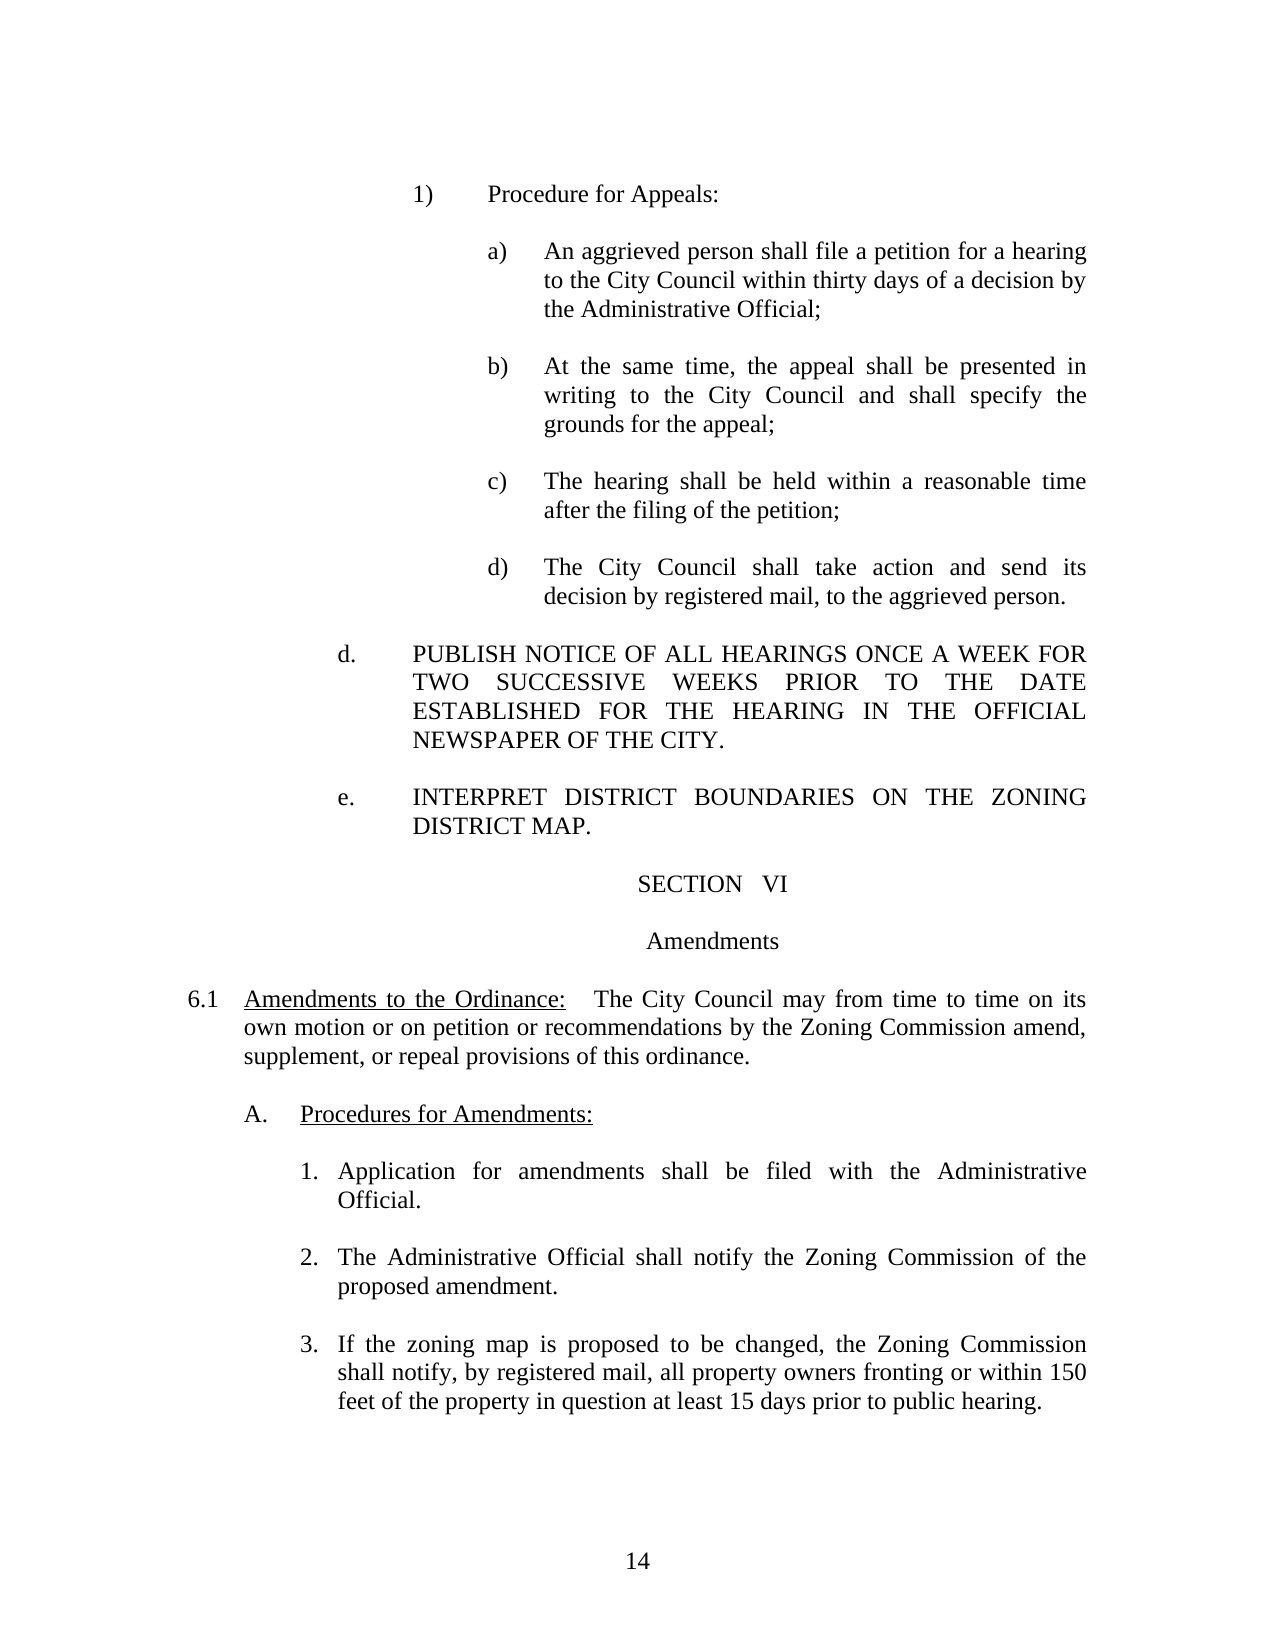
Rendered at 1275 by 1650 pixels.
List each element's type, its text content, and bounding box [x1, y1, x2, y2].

text A. Procedures for Amendments: [244, 1099, 1087, 1127]
text 3. If the zoning map is proposed to be changed, the Zoning Commission shall notify, by registered mail, all property owners fronting or within 150 feet of the property in question at least 15 days prior to public hearing. [300, 1329, 1087, 1415]
text 1. Application for amendments shall be filed with the Administrative Official. [300, 1156, 1087, 1214]
text c) The hearing shall be held within a reasonable time after the filing of the petition; [487, 466, 1087, 524]
text SECTION VI [337, 869, 1087, 897]
text Amendments [337, 926, 1087, 955]
text 2. The Administrative Official shall notify the Zoning Commission of the proposed amendment. [300, 1242, 1087, 1300]
text b) At the same time, the appeal shall be presented in writing to the City Council and shall specify the grounds for the appeal; [487, 351, 1087, 437]
text d. PUBLISH NOTICE OF ALL HEARINGS ONCE A WEEK FOR TWO SUCCESSIVE WEEKS PRIOR TO THE DATE ESTABLISHED FOR THE HEARING IN THE OFFICIAL NEWSPAPER OF THE CITY. [337, 639, 1087, 754]
text 6.1 Amendments to the Ordinance: The City Council may from time to time on its own motion or on petition or recommendations by the Zoning Commission amend, supplement, or repeal provisions of this ordinance. [187, 984, 1087, 1070]
text d) The City Council shall take action and send its decision by registered mail, to the aggrieved person. [487, 552, 1087, 610]
text 1) Procedure for Appeals: [412, 179, 1087, 207]
text a) An aggrieved person shall file a petition for a hearing to the City Council within thirty days of a decision by the Administrative Official; [487, 236, 1087, 322]
text e. INTERPRET DISTRICT BOUNDARIES ON THE ZONING DISTRICT MAP. [337, 782, 1087, 840]
